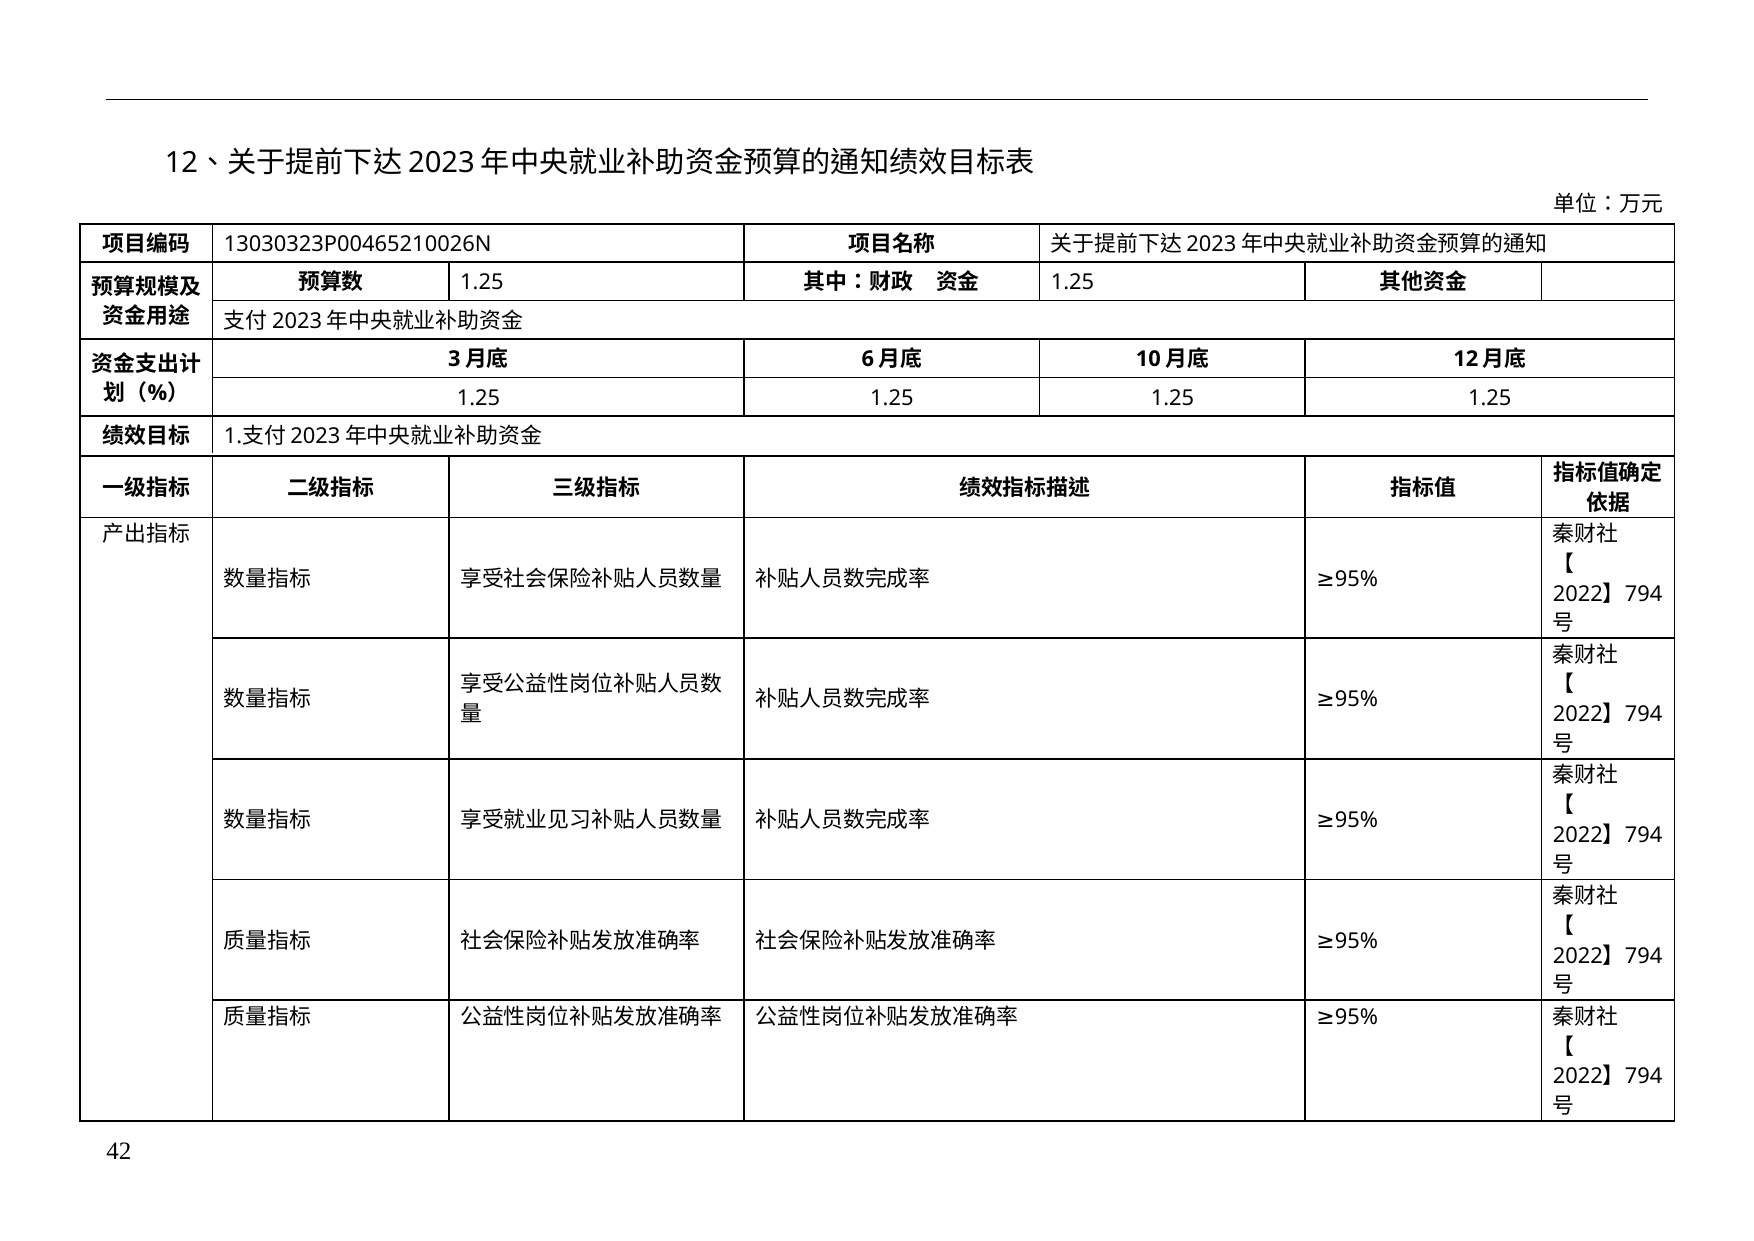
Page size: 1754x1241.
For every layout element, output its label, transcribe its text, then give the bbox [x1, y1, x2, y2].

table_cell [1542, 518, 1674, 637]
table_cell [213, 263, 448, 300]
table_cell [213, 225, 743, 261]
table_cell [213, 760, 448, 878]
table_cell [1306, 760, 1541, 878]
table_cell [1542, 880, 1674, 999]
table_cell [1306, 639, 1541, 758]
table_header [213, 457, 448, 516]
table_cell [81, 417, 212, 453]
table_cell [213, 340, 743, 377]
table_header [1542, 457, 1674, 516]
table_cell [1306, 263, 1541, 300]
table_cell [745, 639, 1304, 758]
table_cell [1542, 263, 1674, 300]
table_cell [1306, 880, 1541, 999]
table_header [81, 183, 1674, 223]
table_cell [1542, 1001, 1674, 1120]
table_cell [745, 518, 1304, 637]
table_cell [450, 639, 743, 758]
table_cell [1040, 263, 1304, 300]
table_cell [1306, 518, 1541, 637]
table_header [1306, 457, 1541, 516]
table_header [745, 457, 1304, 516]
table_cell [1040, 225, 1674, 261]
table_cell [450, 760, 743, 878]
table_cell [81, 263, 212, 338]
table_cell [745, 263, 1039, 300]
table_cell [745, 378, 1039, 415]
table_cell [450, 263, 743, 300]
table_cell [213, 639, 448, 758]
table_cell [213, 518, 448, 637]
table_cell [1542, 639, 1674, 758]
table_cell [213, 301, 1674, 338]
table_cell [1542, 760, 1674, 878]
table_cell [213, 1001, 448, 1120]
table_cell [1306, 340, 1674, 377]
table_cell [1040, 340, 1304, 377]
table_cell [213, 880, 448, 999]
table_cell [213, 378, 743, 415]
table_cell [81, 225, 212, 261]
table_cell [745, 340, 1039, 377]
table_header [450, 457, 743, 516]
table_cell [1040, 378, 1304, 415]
text 12、关于提前下达2023年中央就业补助资金预算的通知绩效目标表 [106, 142, 1648, 181]
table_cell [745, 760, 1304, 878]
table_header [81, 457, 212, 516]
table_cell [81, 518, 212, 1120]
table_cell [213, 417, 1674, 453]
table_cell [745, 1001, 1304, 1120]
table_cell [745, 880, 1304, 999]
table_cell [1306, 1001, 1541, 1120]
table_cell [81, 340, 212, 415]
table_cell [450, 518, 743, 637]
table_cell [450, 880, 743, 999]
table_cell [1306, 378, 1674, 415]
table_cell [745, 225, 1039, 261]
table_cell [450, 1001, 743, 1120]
